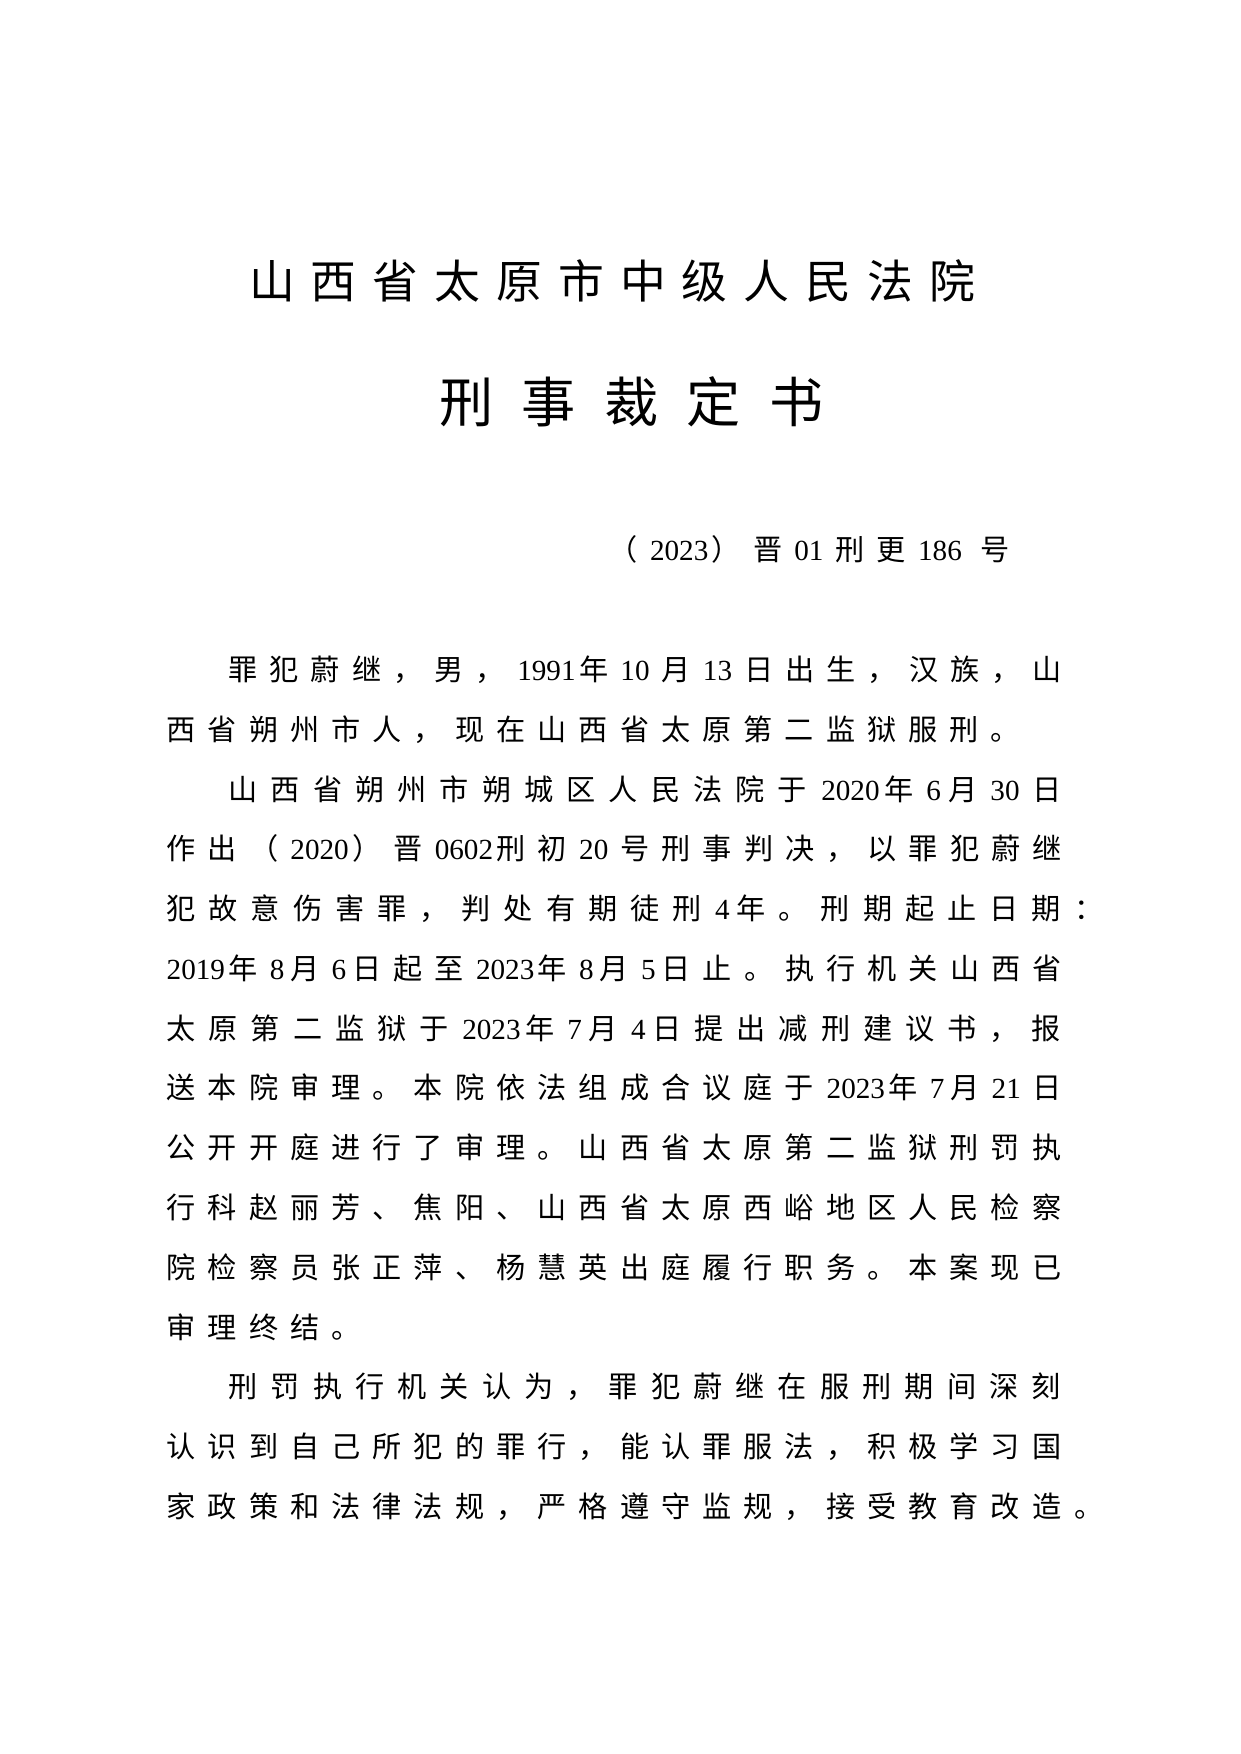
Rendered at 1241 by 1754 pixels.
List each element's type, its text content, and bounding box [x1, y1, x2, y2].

text 刑事裁定书 [166, 339, 1124, 458]
text 山西省朔州市朔城区人民法院于2020年6月30日作出（2020）晋0602刑初20号刑事判决，以罪犯蔚继犯故意伤害罪，判处有期徒刑4年。刑期起止日期：2019年8月6日起至2023年8月5日止。执行机关山西省太原第二监狱于2023年7月4日提出减刑建议书，报送本院审理。本院依法组成合议庭于2023年7月21日公开开庭进行了审理。山西省太原第二监狱刑罚执行科赵丽芳、焦阳、山西省太原西峪地区人民检察院检察员张正萍、杨慧英出庭履行职务。本案现已审理终结。 [166, 757, 1074, 1355]
text 山西省太原市中级人民法院 [166, 219, 1074, 339]
text 罪犯蔚继，男，1991年10月13日出生，汉族，山西省朔州市人，现在山西省太原第二监狱服刑。 [166, 638, 1074, 757]
text （2023）晋01刑更186号 [166, 518, 1021, 578]
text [166, 1355, 1074, 1535]
